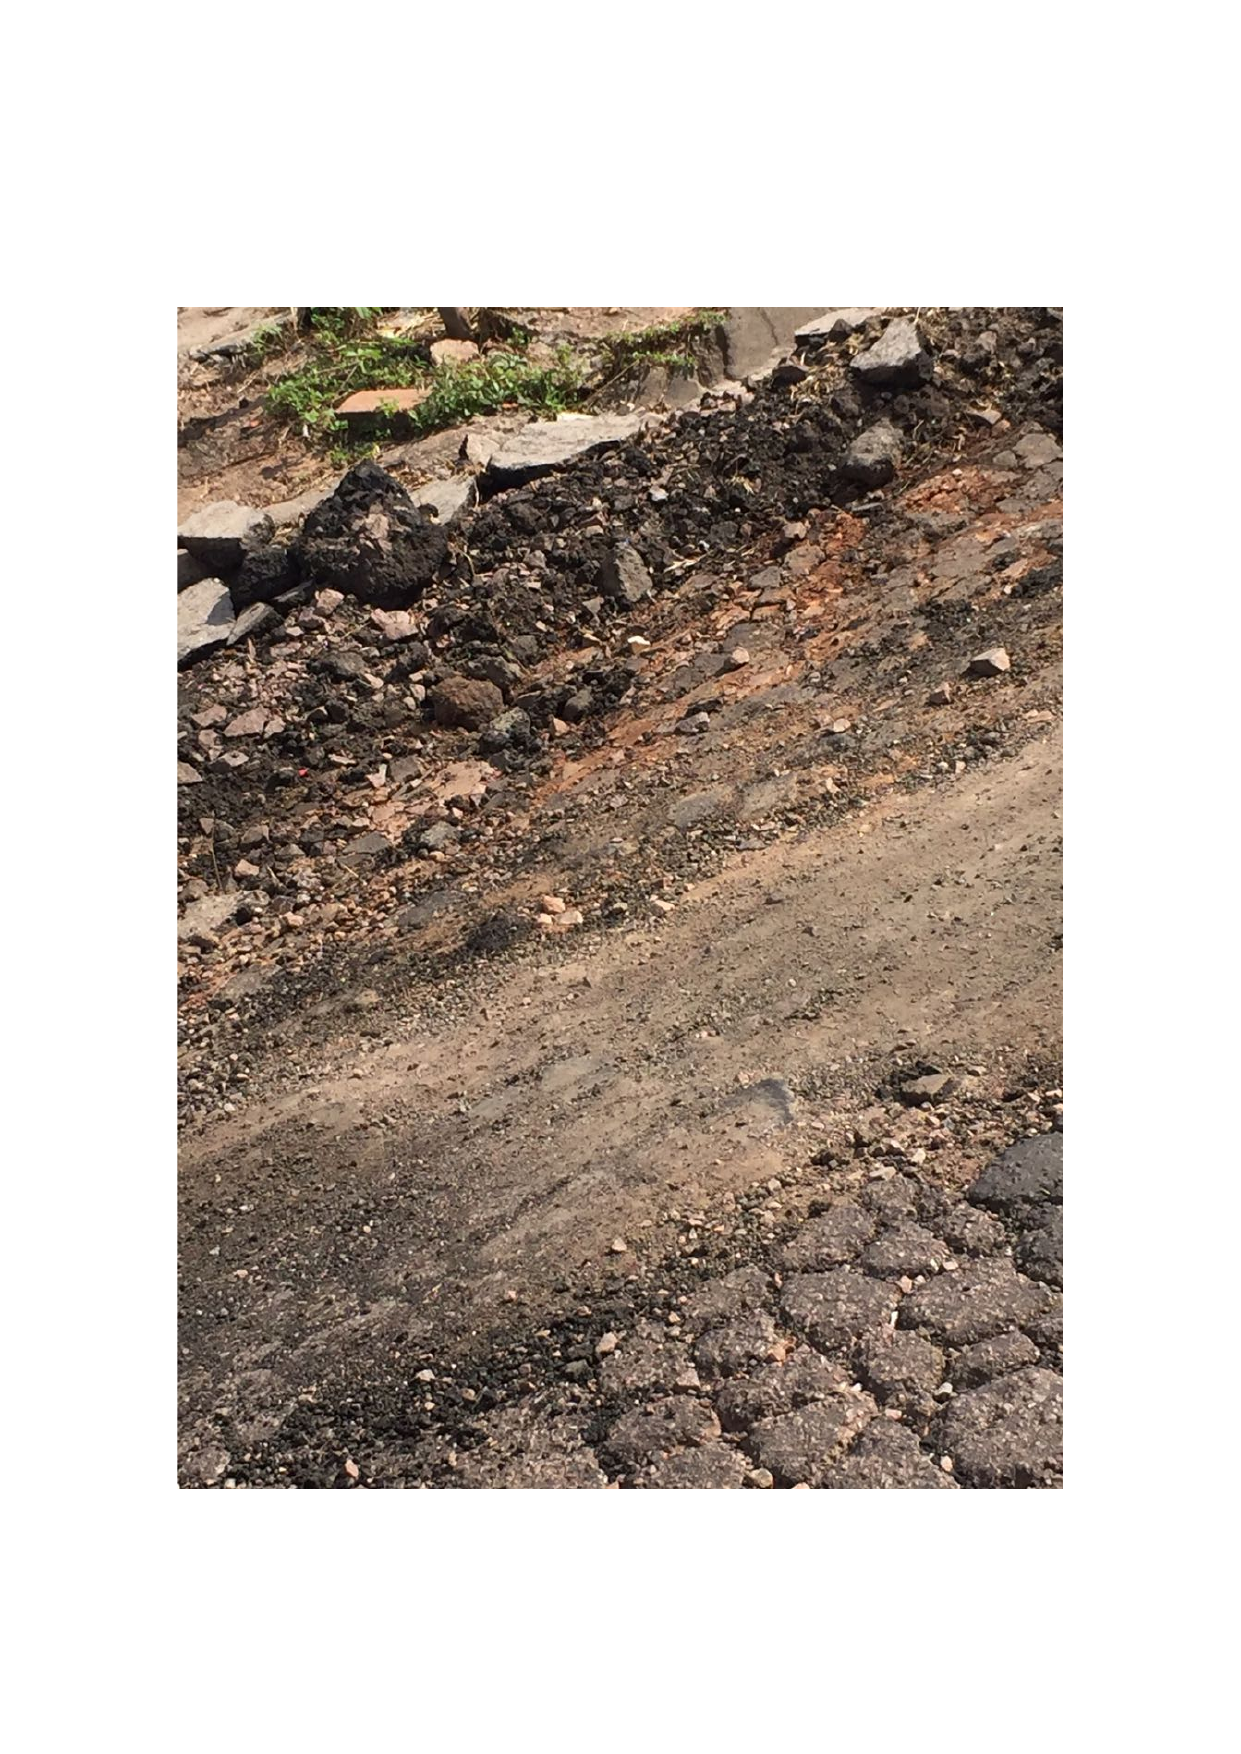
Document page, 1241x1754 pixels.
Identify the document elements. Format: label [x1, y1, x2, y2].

picture [177, 307, 1063, 1489]
